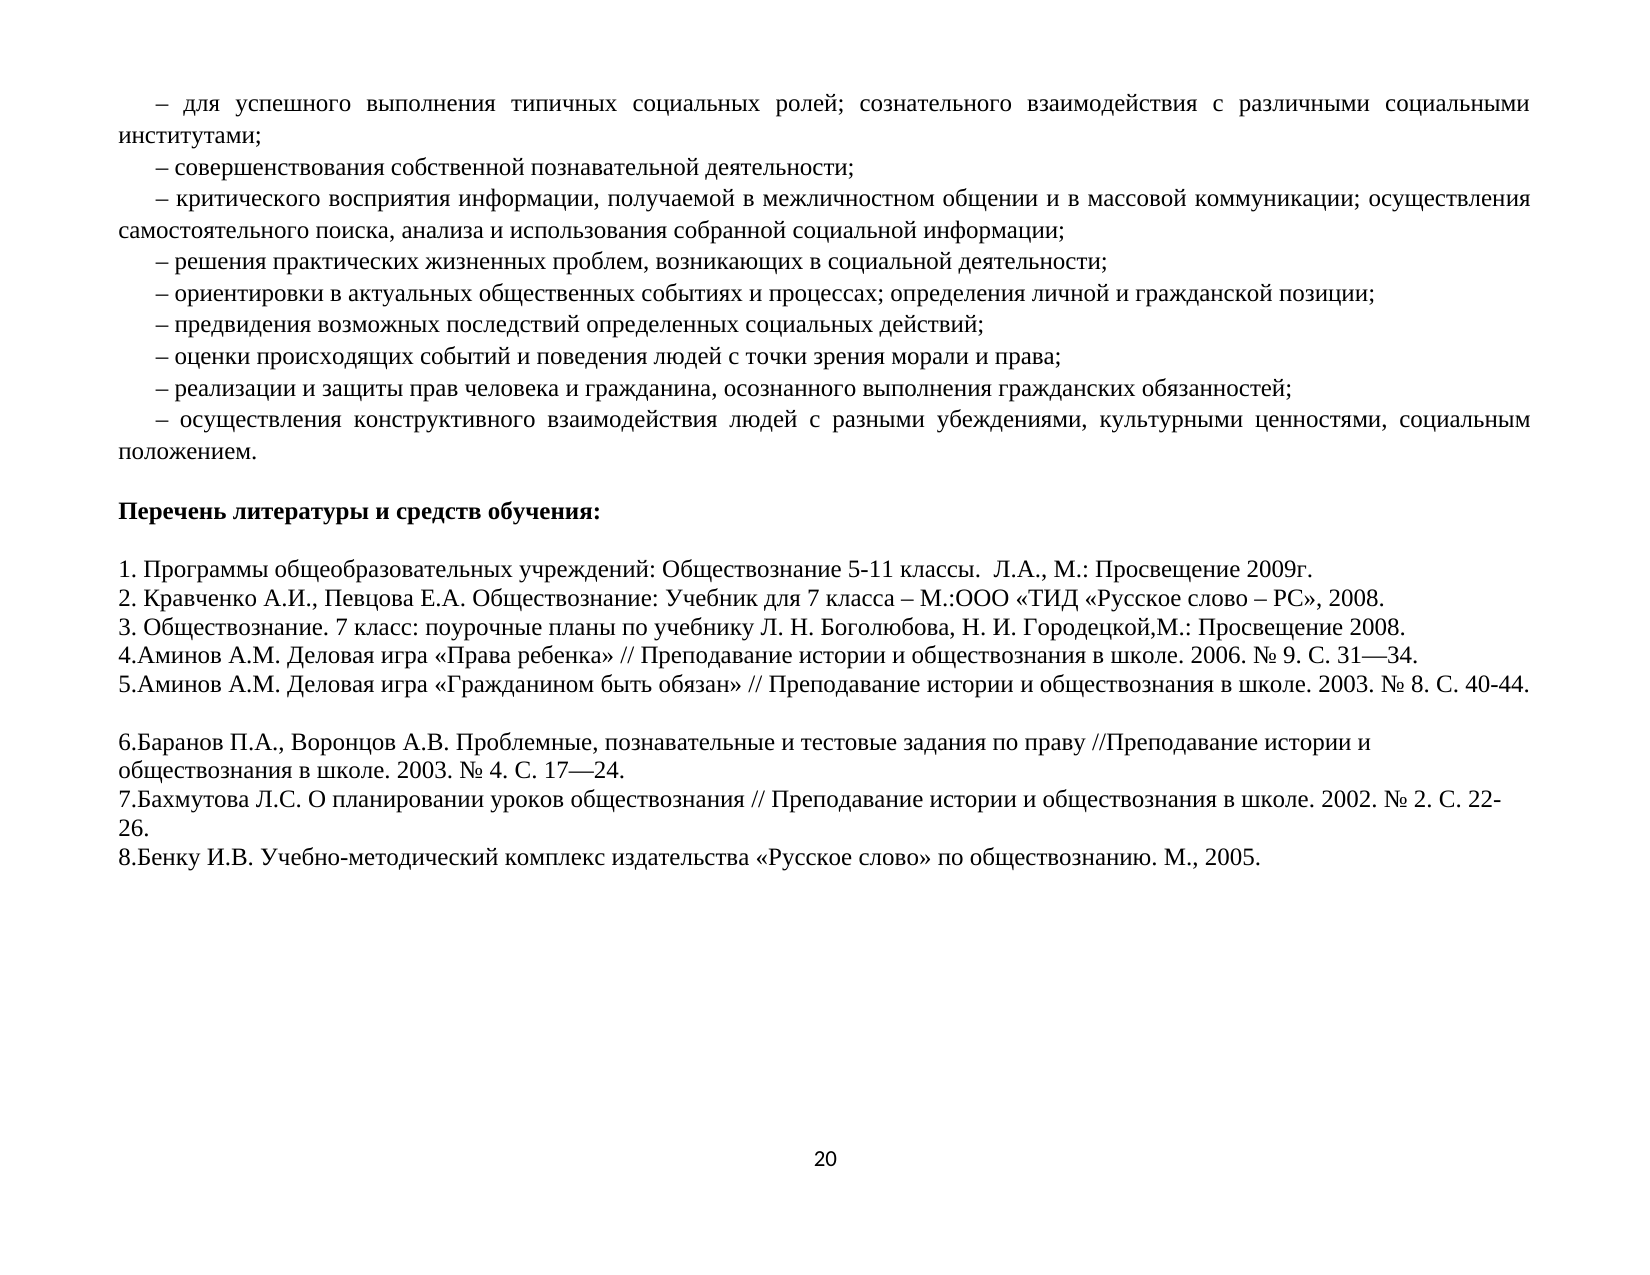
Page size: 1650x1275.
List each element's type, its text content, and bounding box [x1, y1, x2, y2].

text Перечень литературы и средств обучения: [118, 496, 1532, 525]
text – реализации и защиты прав человека и гражданина, осознанного выполнения гражданских обязанностей; [118, 373, 1532, 401]
text – оценки происходящих событий и поведения людей с точки зрения морали и права; [118, 341, 1532, 370]
text – решения практических жизненных проблем, возникающих в социальной деятельности; [118, 246, 1532, 275]
text – критического восприятия информации, получаемой в межличностном общении и в массовой коммуникации; осуществления самостоятельного поиска, анализа и использования собранной социальной информации; [118, 183, 1532, 243]
text – для успешного выполнения типичных социальных ролей; сознательного взаимодействия с различными социальными институтами; [118, 88, 1532, 149]
text – совершенствования собственной познавательной деятельности; [118, 152, 1532, 180]
text – осуществления конструктивного взаимодействия людей с разными убеждениями, культурными ценностями, социальным положением. [118, 404, 1532, 464]
text – ориентировки в актуальных общественных событиях и процессах; определения личной и гражданской позиции; [118, 278, 1532, 307]
text – предвидения возможных последствий определенных социальных действий; [118, 309, 1532, 338]
text 1. Программы общеобразовательных учреждений: Обществознание 5-11 классы. Л.А., М.: Просвещение 2009г. 2. Кравченко А.И., Певцова Е.А. Обществознание: Учебник для 7 класса – М.:ООО «ТИД «Русское слово – РС», 2008. 3. Обществознание. 7 класс: поурочные планы по учебнику Л. Н. Боголюбова, Н. И. Городецкой,М.: Просвещение 2008. 4.Аминов A.M. Деловая игра «Права ребенка» // Преподавание истории и обществознания в школе. 2006. № 9. С. 31—34. 5.Аминов A.M. Деловая игра «Гражданином быть обязан» // Преподавание истории и обществознания в школе. 2003. № 8. С. 40-44. 6.Баранов П.А., Воронцов А.В. Проблемные, познавательные и тестовые задания по праву //Преподавание истории и обществознания в школе. 2003. № 4. С. 17—24. 7.Бахмутова Л.С. О планировании уроков обществознания // Преподавание истории и обществознания в школе. 2002. № 2. С. 22-26. 8.Бенку И.В. Учебно-методический комплекс издательства «Русское слово» по обществознанию. М., 2005. [118, 554, 1532, 899]
